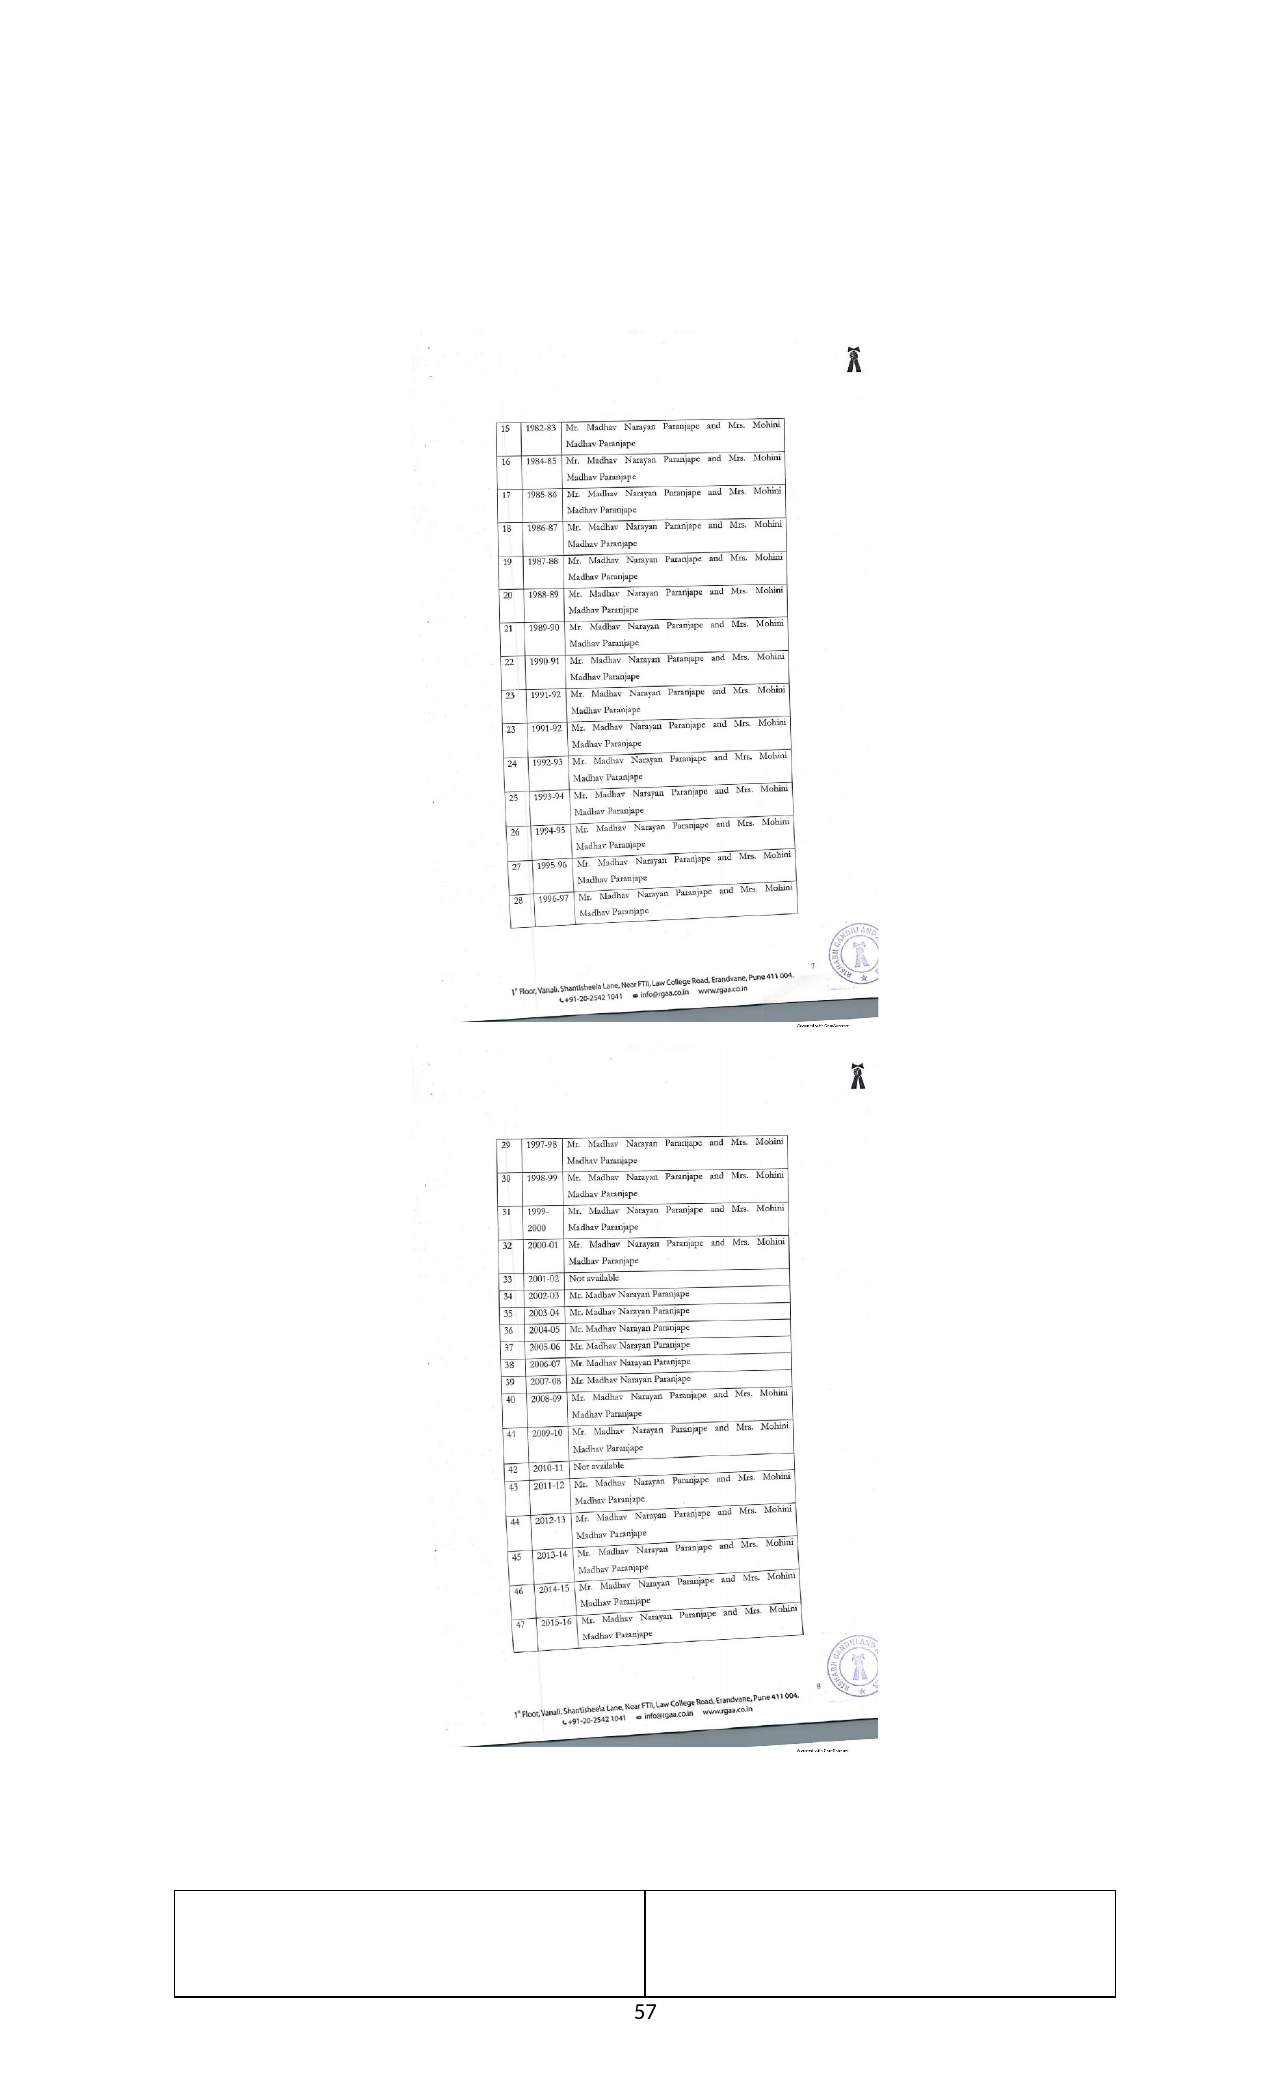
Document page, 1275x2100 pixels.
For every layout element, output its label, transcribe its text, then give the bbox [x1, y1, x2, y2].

picture [408, 329, 882, 1032]
picture [408, 1045, 882, 1757]
